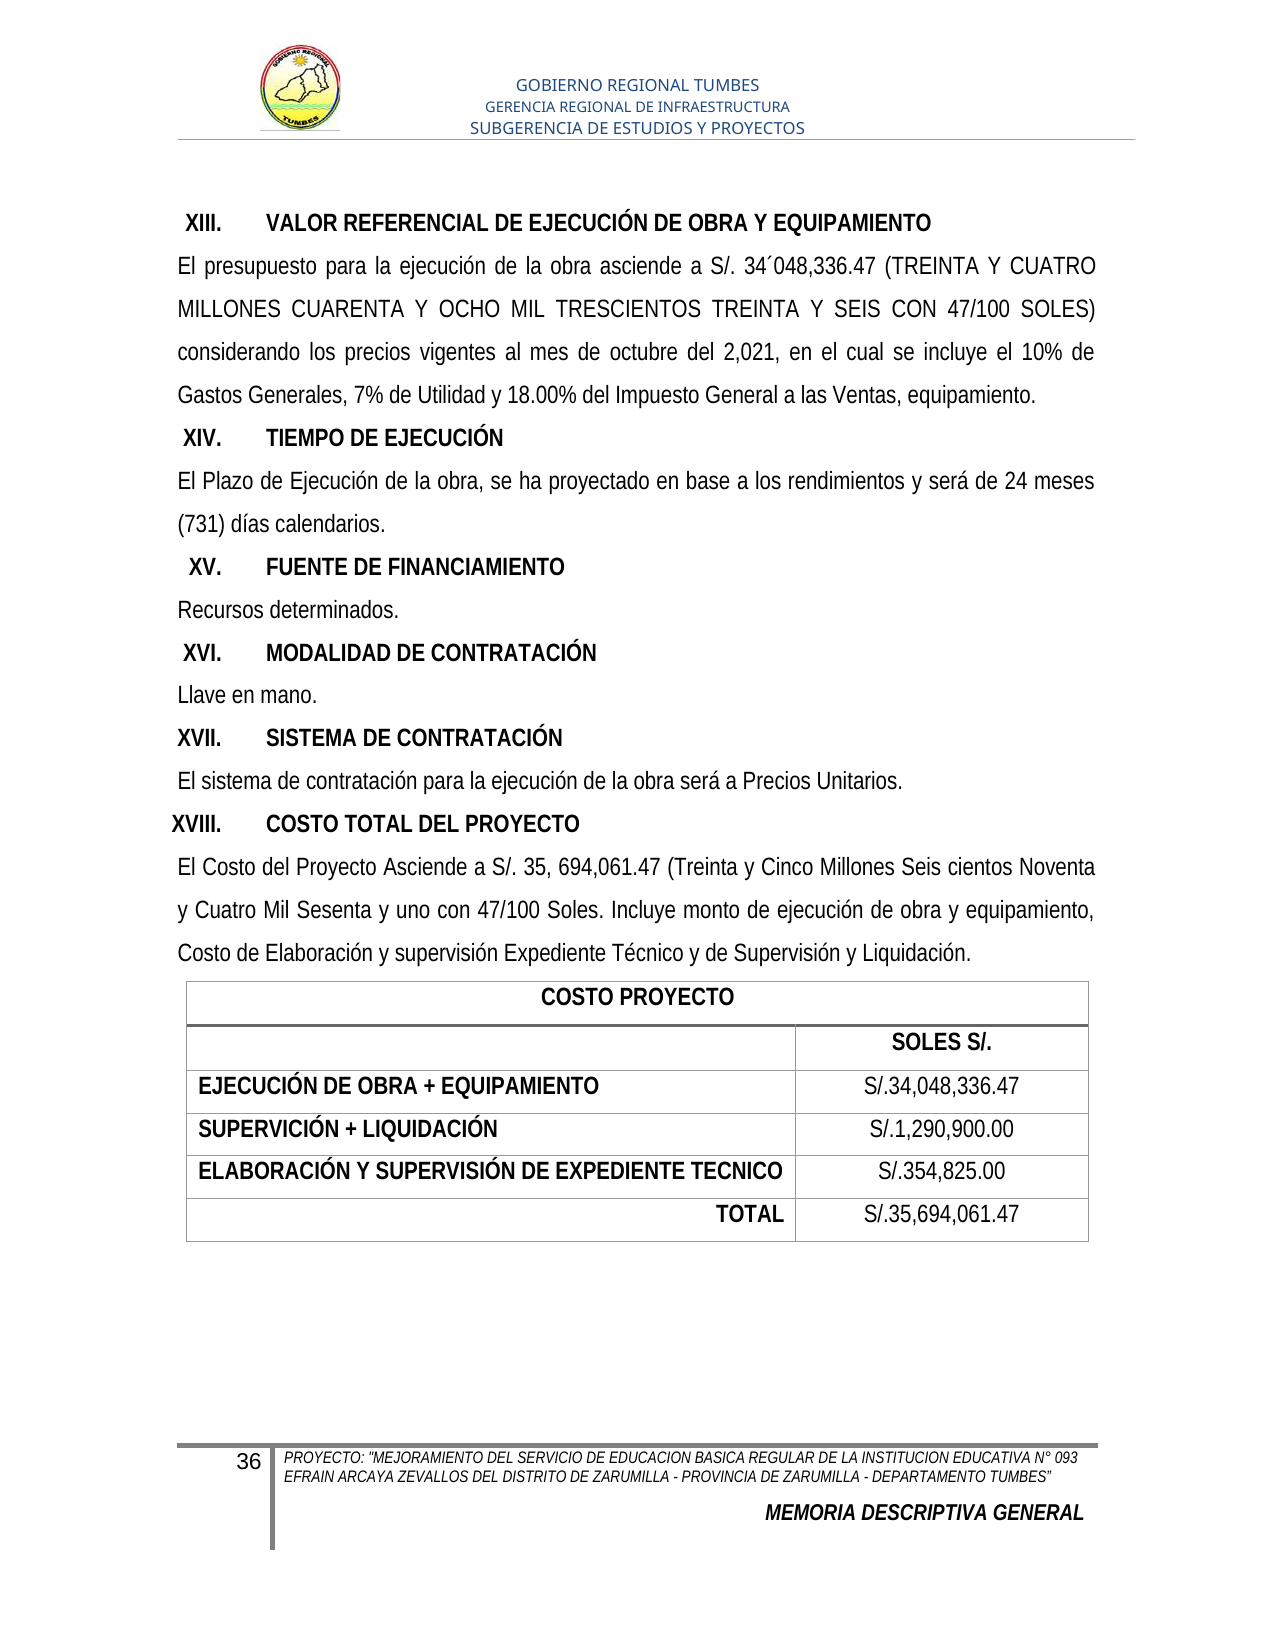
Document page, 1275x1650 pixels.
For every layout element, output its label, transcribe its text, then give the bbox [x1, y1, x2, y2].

table_cell [187, 1027, 795, 1070]
list VALOR REFERENCIAL DE EJECUCIÓN DE OBRA Y EQUIPAMIENTO [222, 208, 1098, 237]
table_cell TOTAL [187, 1199, 795, 1241]
text El sistema de contratación para la ejecución de la obra será a Precios Unitarios. [177, 766, 1098, 795]
picture [177, 139, 1138, 144]
table_cell EJECUCIÓN DE OBRA + EQUIPAMIENTO [187, 1071, 795, 1112]
table_header COSTO PROYECTO [187, 982, 1088, 1024]
text Recursos determinados. [177, 594, 1098, 623]
table_cell ELABORACIÓN Y SUPERVISIÓN DE EXPEDIENTE TECNICO [187, 1156, 795, 1198]
table_cell S/.35,694,061.47 [796, 1199, 1088, 1241]
text El Costo del Proyecto Asciende a S/. 35, 694,061.47 (Treinta y Cinco Millones Seis cientos Noventa y Cuatro Mil Sesenta y uno con 47/100 Soles. Incluye monto de ejecución de obra y equipamiento, Costo de Elaboración y supervisión Expediente Técnico y de Supervisión y Liquidación. [177, 852, 1098, 967]
text El Plazo de Ejecución de la obra, se ha proyectado en base a los rendimientos y será de 24 meses (731) días calendarios. [177, 466, 1098, 537]
table_cell SUPERVICIÓN + LIQUIDACIÓN [187, 1114, 795, 1155]
list TIEMPO DE EJECUCIÓN [222, 423, 1098, 452]
list FUENTE DE FINANCIAMIENTO [222, 552, 1098, 580]
list COSTO TOTAL DEL PROYECTO [222, 809, 1098, 838]
table_cell SOLES S/. [796, 1027, 1088, 1070]
table_cell S/.1,290,900.00 [796, 1114, 1088, 1155]
list MODALIDAD DE CONTRATACIÓN [222, 637, 1098, 666]
text El presupuesto para la ejecución de la obra asciende a S/. 34´048,336.47 (TREINTA Y CUATRO MILLONES CUARENTA Y OCHO MIL TRESCIENTOS TREINTA Y SEIS CON 47/100 SOLES) considerando los precios vigentes al mes de octubre del 2,021, en el cual se incluye el 10% de Gastos Generales, 7% de Utilidad y 18.00% del Impuesto General a las Ventas, equipamiento. [177, 251, 1098, 409]
text Llave en mano. [177, 680, 1098, 709]
picture [259, 44, 341, 131]
list SISTEMA DE CONTRATACIÓN [222, 723, 1098, 752]
table_cell S/.354,825.00 [796, 1156, 1088, 1198]
table_cell S/.34,048,336.47 [796, 1071, 1088, 1112]
